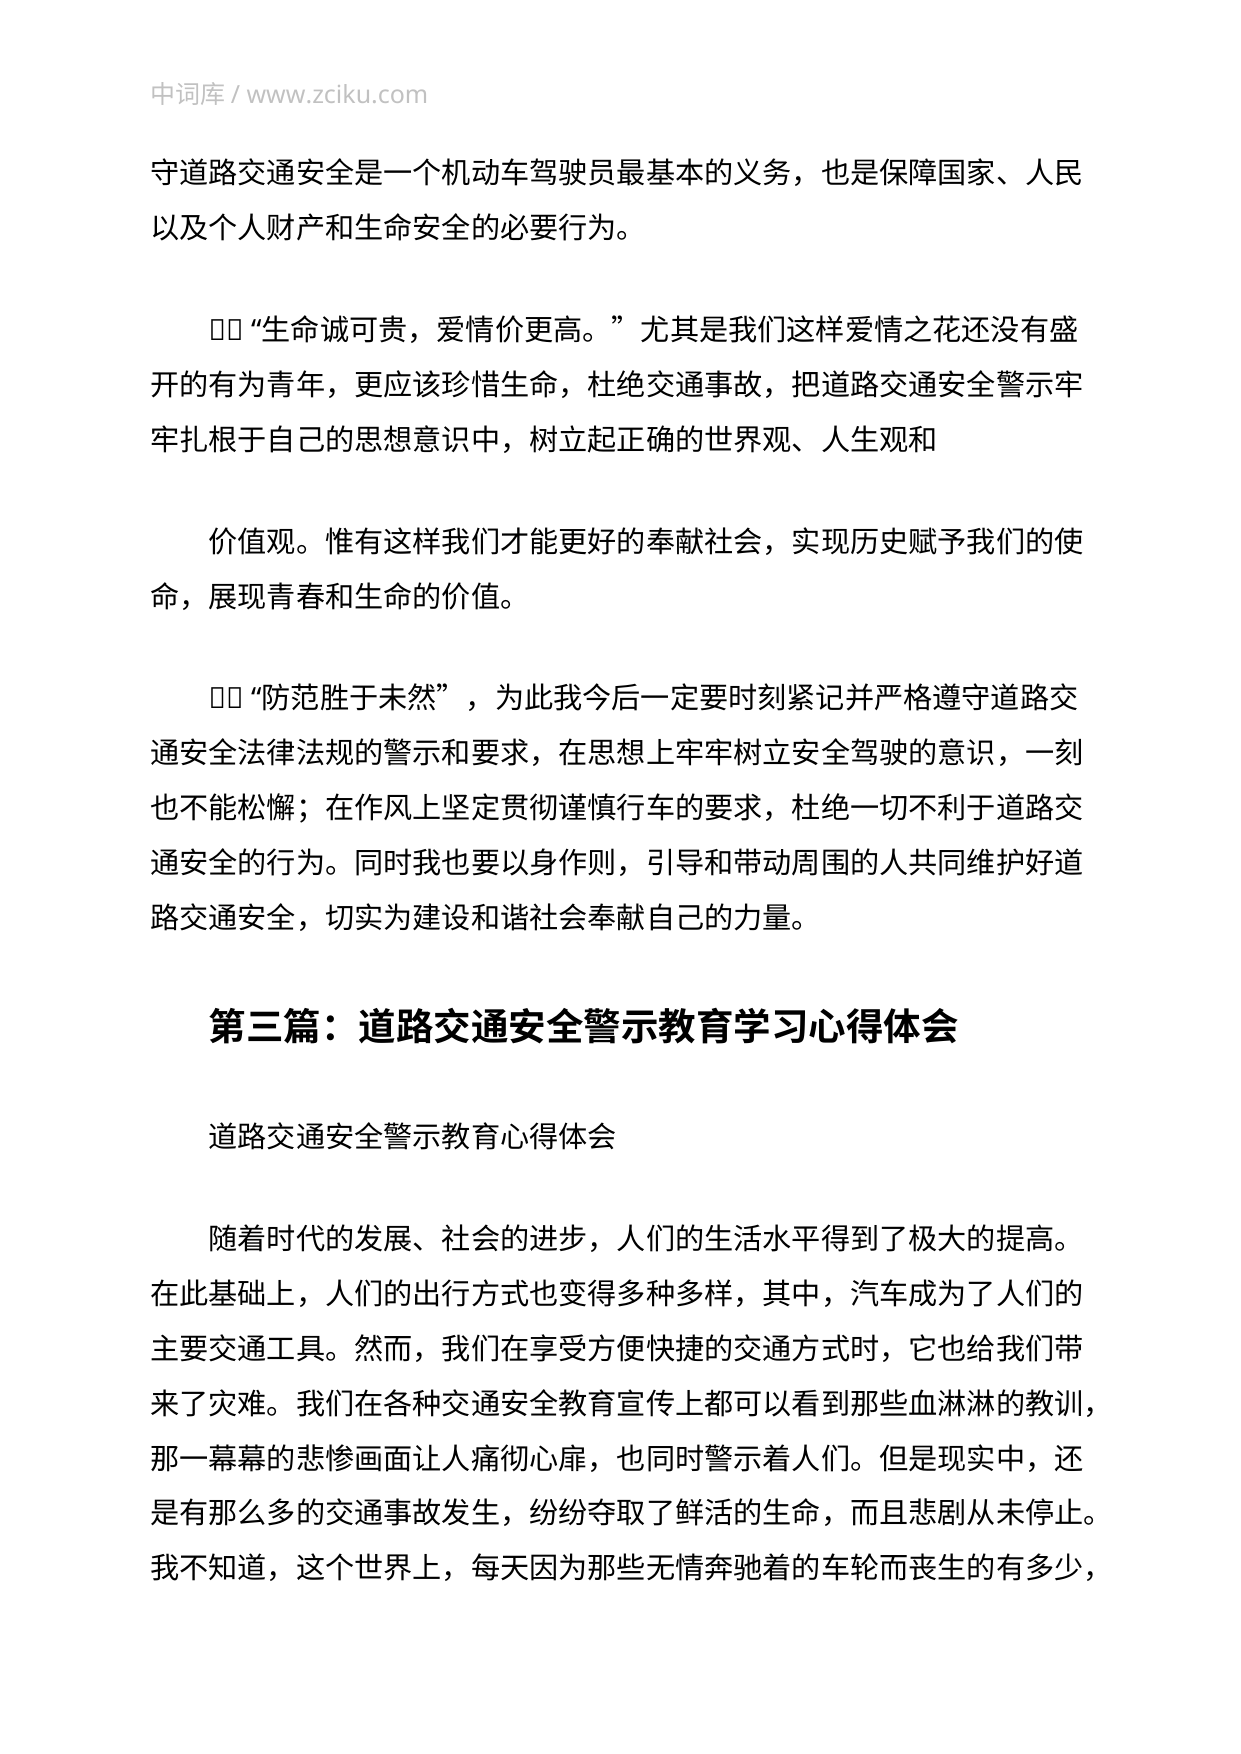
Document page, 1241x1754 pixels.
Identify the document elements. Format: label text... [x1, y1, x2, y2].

text  “防范胜于未然”，为此我今后一定要时刻紧记并严格遵守道路交通安全法律法规的警示和要求，在思想上牢牢树立安全驾驶的意识，一刻也不能松懈；在作风上坚定贯彻谨慎行车的要求，杜绝一切不利于道路交通安全的行为。同时我也要以身作则，引导和带动周围的人共同维护好道路交通安全，切实为建设和谐社会奉献自己的力量。 [150, 675, 1090, 937]
text 道路交通安全警示教育心得体会 [150, 1114, 1090, 1156]
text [150, 1216, 1090, 1587]
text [150, 150, 1090, 247]
text 价值观。惟有这样我们才能更好的奉献社会，实现历史赋予我们的使命，展现青春和生命的价值。 [150, 518, 1090, 616]
text  “生命诚可贵，爱情价更高。”尤其是我们这样爱情之花还没有盛开的有为青年，更应该珍惜生命，杜绝交通事故，把道路交通安全警示牢牢扎根于自己的思想意识中，树立起正确的世界观、人生观和 [150, 307, 1090, 459]
text 第三篇：道路交通安全警示教育学习心得体会 [150, 996, 1090, 1051]
